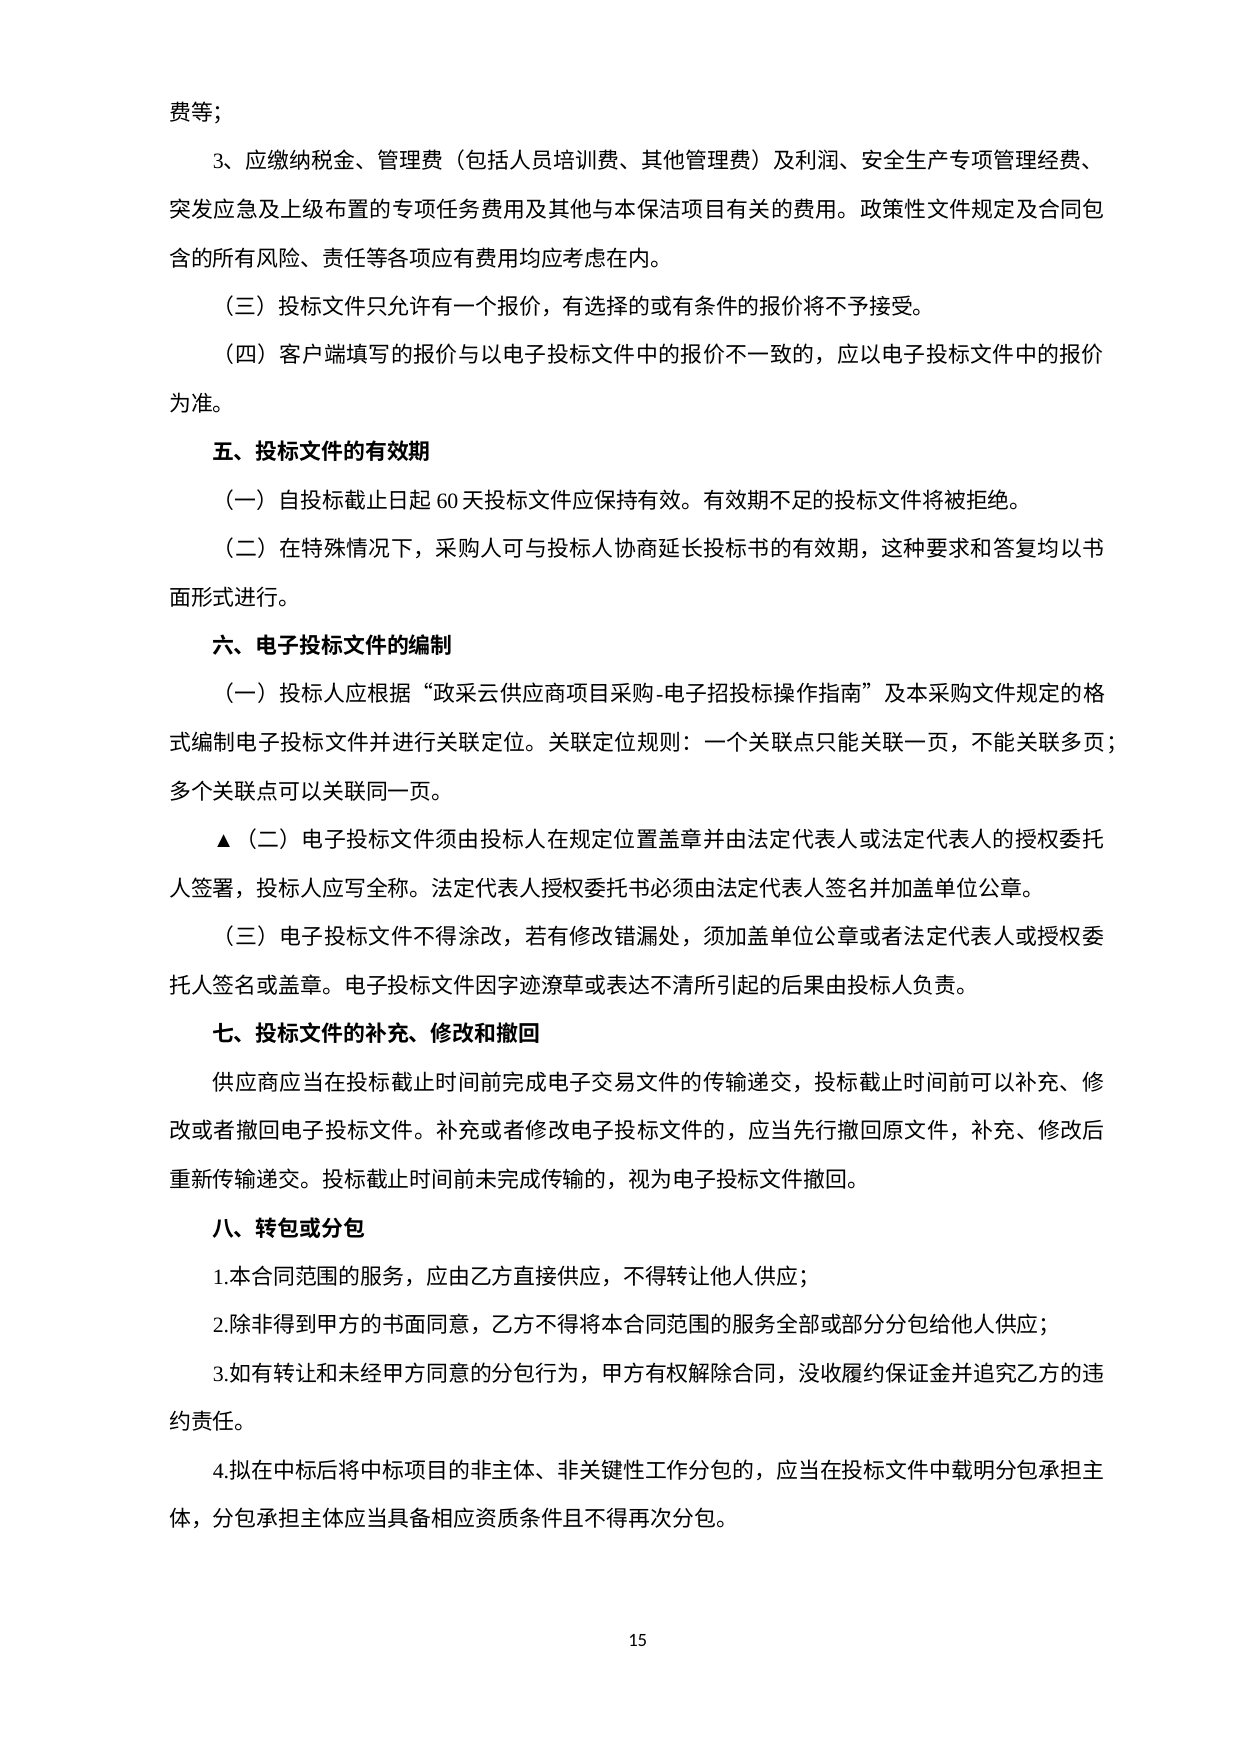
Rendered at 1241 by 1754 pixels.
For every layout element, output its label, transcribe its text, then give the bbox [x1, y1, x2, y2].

text 1.本合同范围的服务，应由乙方直接供应，不得转让他人供应； [169, 1258, 1106, 1291]
subtitle 六、电子投标文件的编制 [169, 628, 1106, 660]
subtitle 五、投标文件的有效期 [169, 434, 1106, 466]
text （四）客户端填写的报价与以电子投标文件中的报价不一致的，应以电子投标文件中的报价为准。 [169, 337, 1106, 418]
text （二）在特殊情况下，采购人可与投标人协商延长投标书的有效期，这种要求和答复均以书面形式进行。 [169, 531, 1106, 612]
text 2.除非得到甲方的书面同意，乙方不得将本合同范围的服务全部或部分分包给他人供应； [169, 1307, 1106, 1339]
text ▲（二）电子投标文件须由投标人在规定位置盖章并由法定代表人或法定代表人的授权委托人签署，投标人应写全称。法定代表人授权委托书必须由法定代表人签名并加盖单位公章。 [169, 822, 1106, 903]
text （一）投标人应根据“政采云供应商项目采购-电子招投标操作指南”及本采购文件规定的格式编制电子投标文件并进行关联定位。关联定位规则：一个关联点只能关联一页，不能关联多页；多个关联点可以关联同一页。 [169, 676, 1106, 806]
text （一）自投标截止日起 60天投标文件应保持有效。有效期不足的投标文件将被拒绝。 [169, 482, 1106, 515]
text 供应商应当在投标截止时间前完成电子交易文件的传输递交，投标截止时间前可以补充、修改或者撤回电子投标文件。补充或者修改电子投标文件的，应当先行撤回原文件，补充、修改后重新传输递交。投标截止时间前未完成传输的，视为电子投标文件撤回。 [169, 1064, 1106, 1194]
subtitle 七、投标文件的补充、修改和撤回 [169, 1016, 1106, 1048]
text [169, 94, 1106, 127]
text 3.如有转让和未经甲方同意的分包行为，甲方有权解除合同，没收履约保证金并追究乙方的违约责任。 [169, 1355, 1106, 1436]
text （三）投标文件只允许有一个报价，有选择的或有条件的报价将不予接受。 [169, 288, 1106, 321]
text （三）电子投标文件不得涂改，若有修改错漏处，须加盖单位公章或者法定代表人或授权委托人签名或盖章。电子投标文件因字迹潦草或表达不清所引起的后果由投标人负责。 [169, 919, 1106, 1000]
text 4.拟在中标后将中标项目的非主体、非关键性工作分包的，应当在投标文件中载明分包承担主体，分包承担主体应当具备相应资质条件且不得再次分包。 [169, 1452, 1106, 1533]
subtitle 八、转包或分包 [169, 1210, 1106, 1243]
text 3、应缴纳税金、管理费（包括人员培训费、其他管理费）及利润、安全生产专项管理经费、突发应急及上级布置的专项任务费用及其他与本保洁项目有关的费用。政策性文件规定及合同包含的所有风险、责任等各项应有费用均应考虑在内。 [169, 143, 1106, 273]
